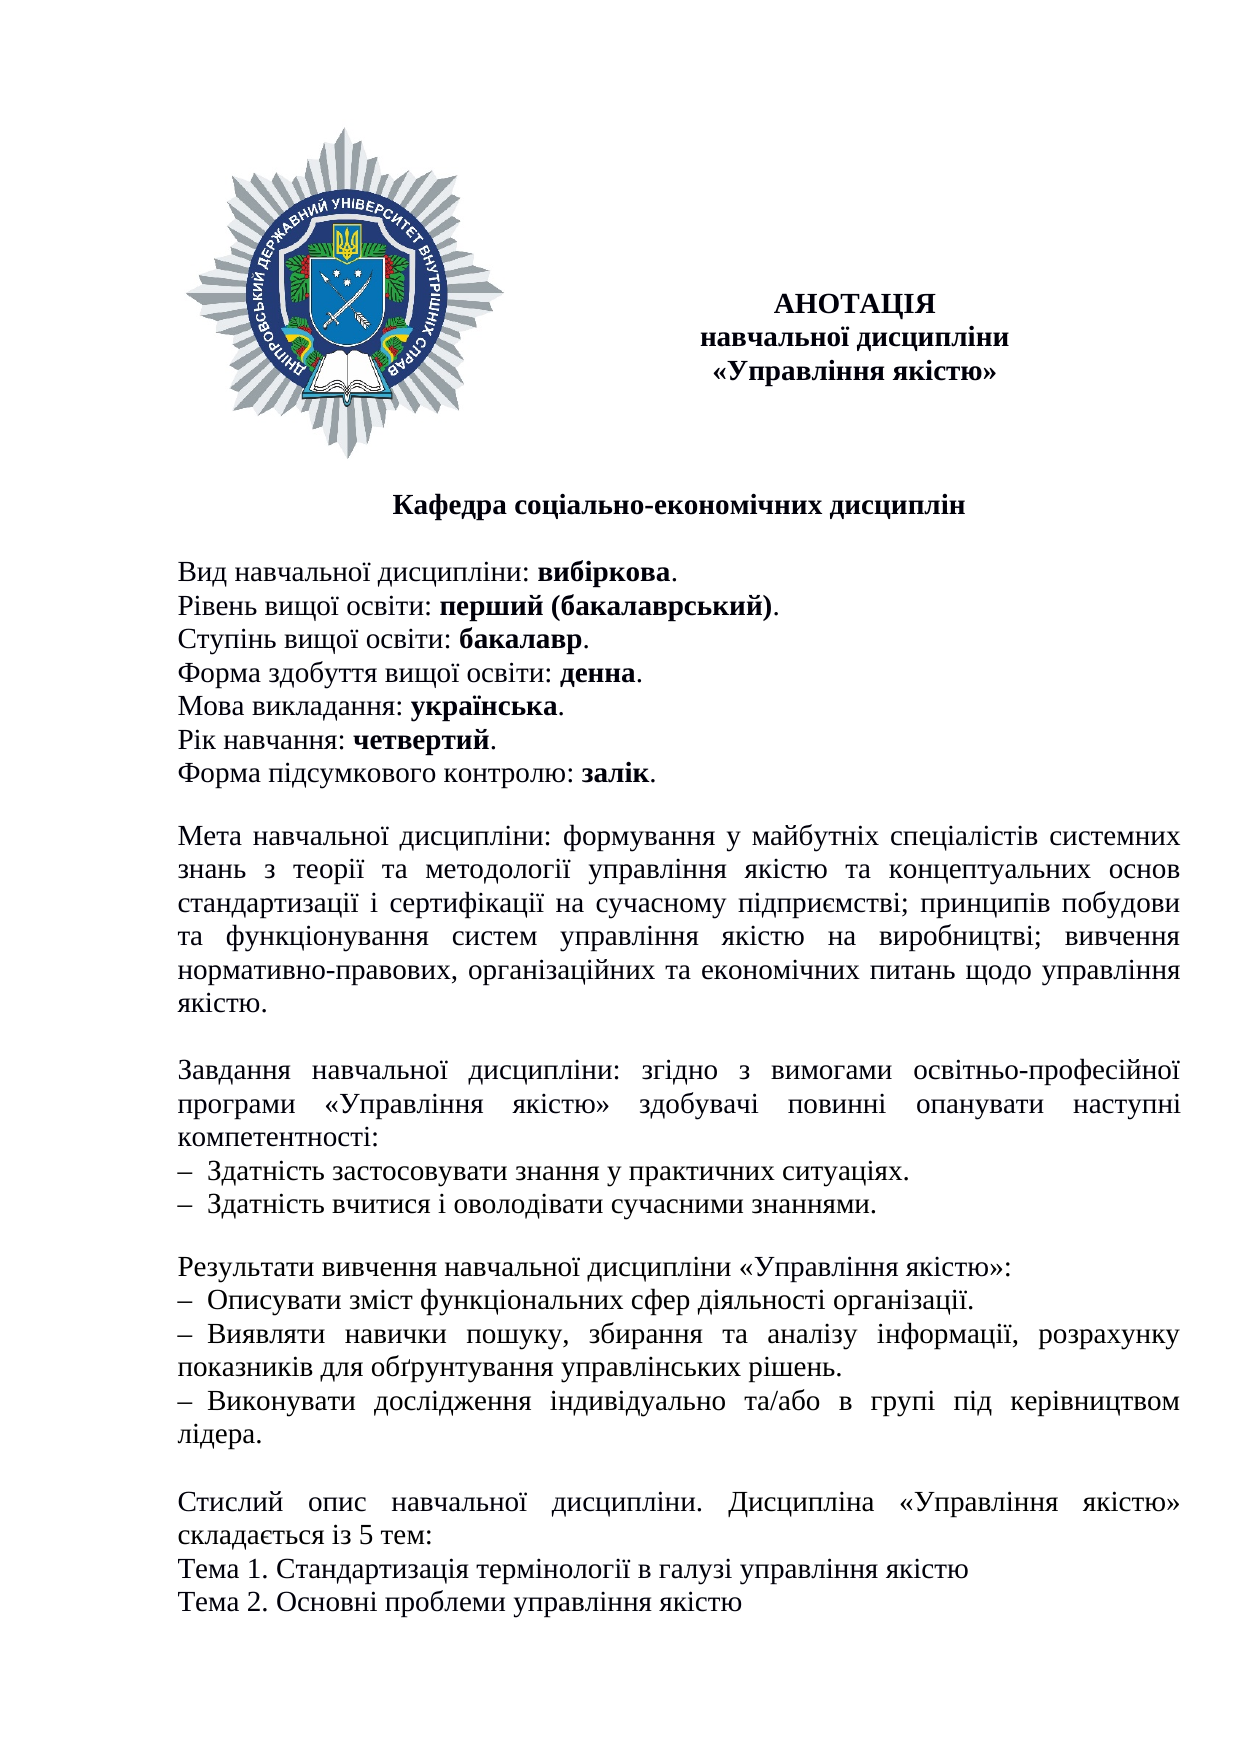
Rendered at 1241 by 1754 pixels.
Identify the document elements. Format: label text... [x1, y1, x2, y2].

text Завдання навчальної дисципліни: згідно з вимогами освітньо-професійної програми «Управління якістю» здобувачі повинні опанувати наступні компетентності: [177, 1052, 1181, 1153]
picture [178, 119, 509, 466]
text Форма підсумкового контролю: залік. [177, 755, 1181, 789]
text Тема 1. Стандартизація термінології в галузі управління якістю [177, 1551, 1181, 1584]
list Виявляти навички пошуку, збирання та аналізу інформації, розрахунку показників для обґрунтування управлінських рішень. [177, 1316, 1181, 1383]
list Здатність застосовувати знання у практичних ситуаціях. [177, 1153, 1181, 1187]
text Вид навчальної дисципліни: вибіркова. [177, 554, 1181, 588]
list Описувати зміст функціональних сфер діяльності організації. [177, 1282, 1181, 1316]
text Рівень вищої освіти: перший (бакалаврський). [177, 588, 1181, 621]
text Результати вивчення навчальної дисципліни «Управління якістю»: [177, 1249, 1181, 1282]
text Форма здобуття вищої освіти: денна. [177, 655, 1181, 688]
text Мова викладання: українська. [177, 688, 1181, 722]
text Рік навчання: четвертий. [177, 722, 1181, 755]
subtitle «Управління якістю» [509, 353, 1181, 386]
text АНОТАЦІЯ [509, 286, 1181, 319]
text Стислий опис навчальної дисципліни. Дисципліна «Управління якістю» складається із 5 тем: [177, 1484, 1181, 1551]
text Мета навчальної дисципліни: формування у майбутніх спеціалістів системних знань з теорії та методології управління якістю та концептуальних основ стандартизації і сертифікації на сучасному підприємстві; принципів побудови та функціонування систем управління якістю на виробництві; вивчення нормативно-правових, організаційних та економічних питань щодо управління якістю. [177, 818, 1181, 1019]
text Ступінь вищої освіти: бакалавр. [177, 621, 1181, 655]
text Тема 2. Основні проблеми управління якістю [177, 1584, 1181, 1618]
list Здатність вчитися і оволодівати сучасними знаннями. [177, 1187, 1181, 1220]
list Виконувати дослідження індивідуально та/або в групі під керівництвом лідера. [177, 1383, 1181, 1450]
text Кафедра соціально-економічних дисциплін [177, 487, 1181, 521]
text навчальної дисципліни [509, 319, 1181, 353]
